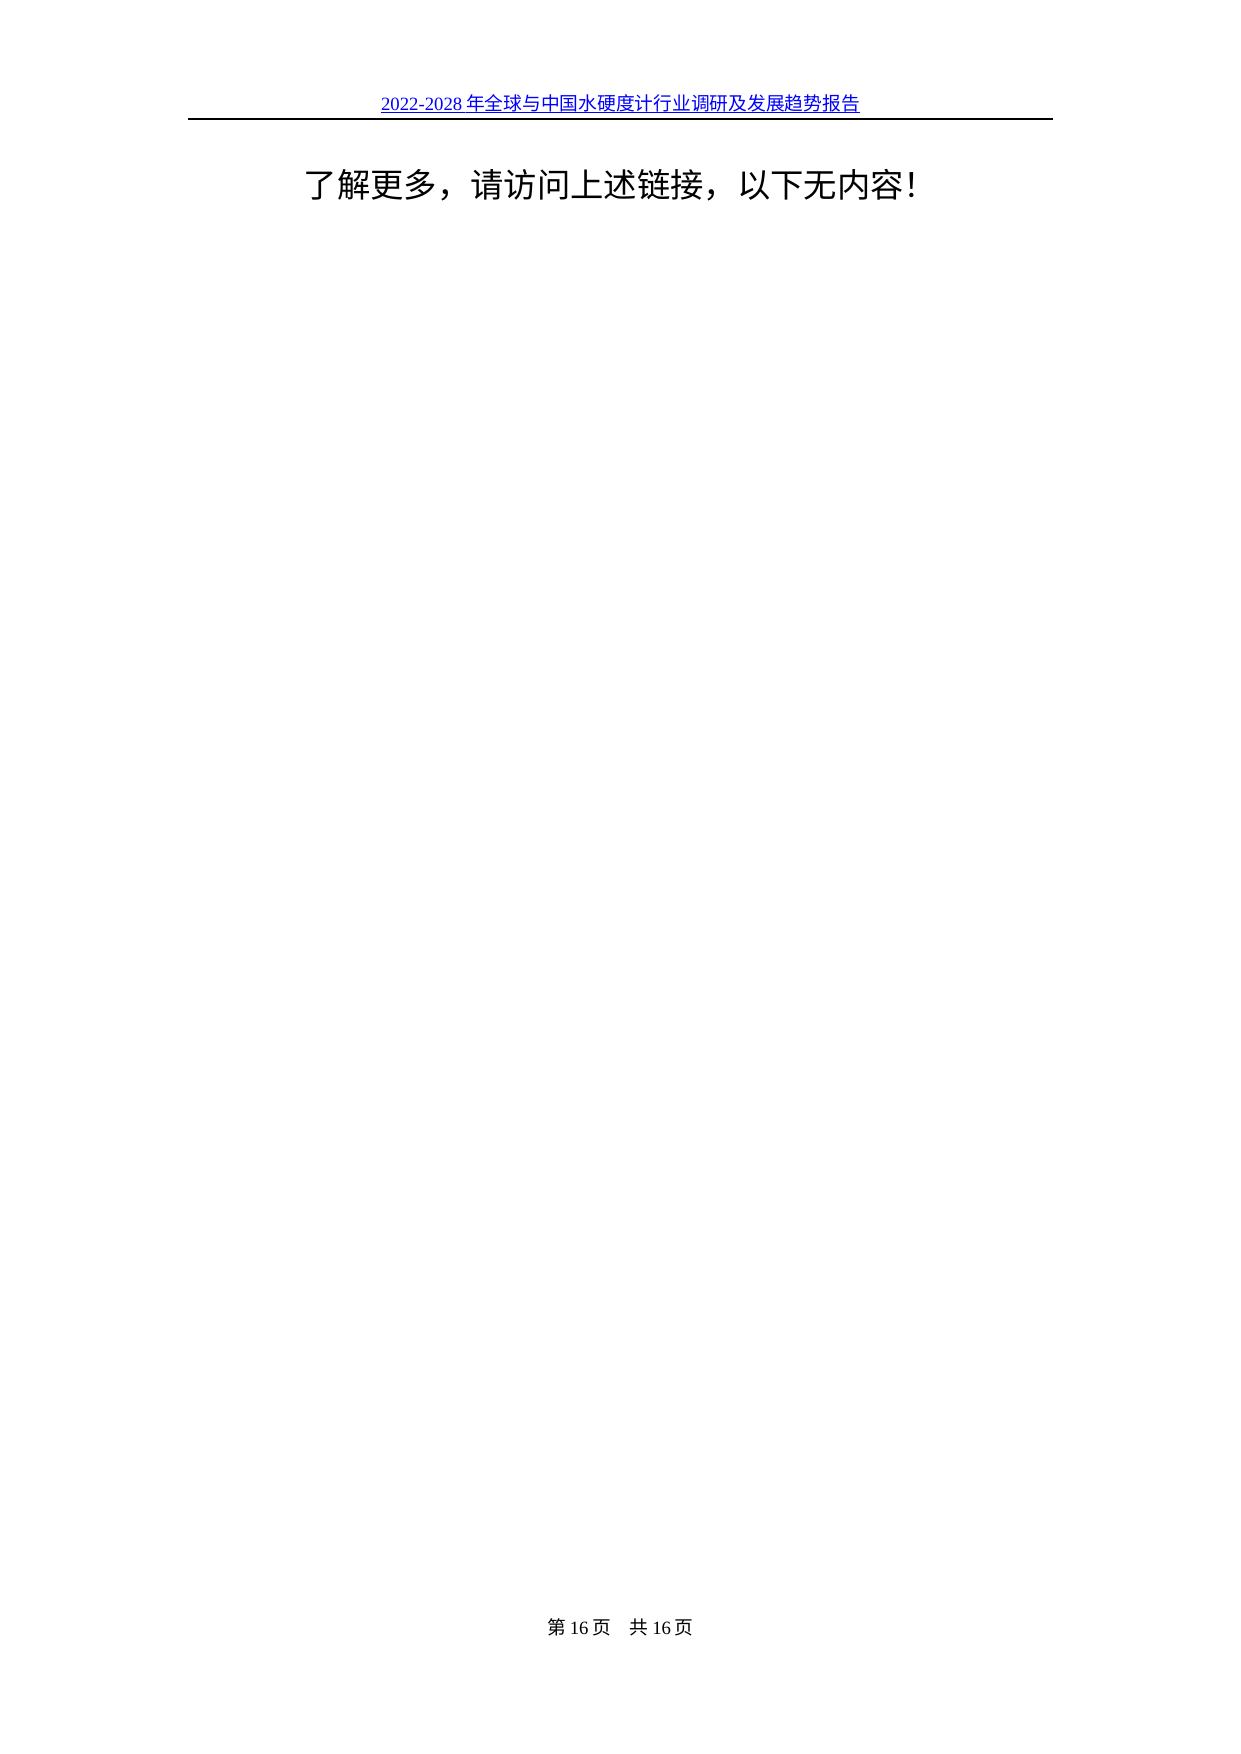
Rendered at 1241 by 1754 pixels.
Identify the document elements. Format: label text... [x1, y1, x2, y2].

title 了解更多，请访问上述链接，以下无内容！ [187, 150, 1053, 215]
